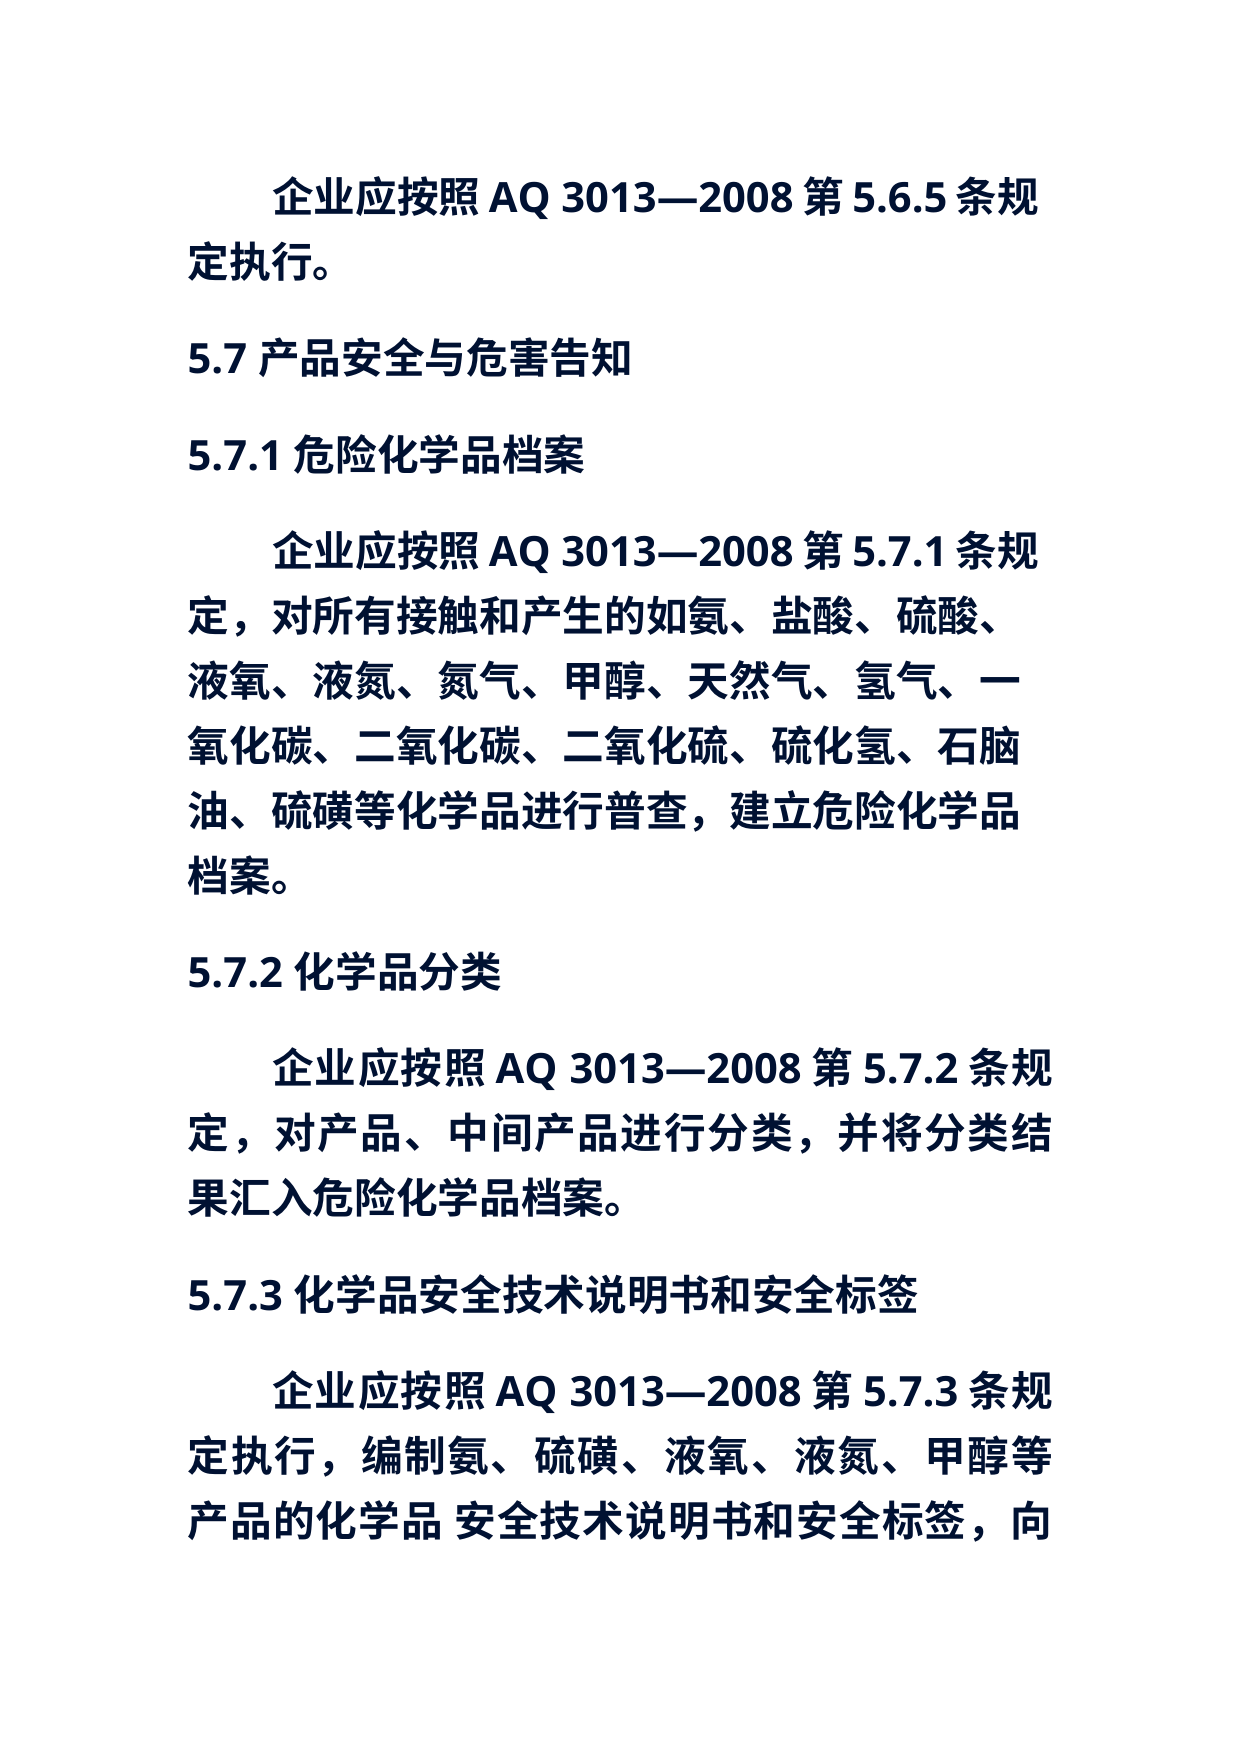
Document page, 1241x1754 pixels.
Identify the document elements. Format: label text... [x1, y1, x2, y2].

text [187, 1356, 1053, 1551]
text 企业应按照AQ 3013—2008第5.7.2条规定，对产品、中间产品进行分类，并将分类结果汇入危险化学品档案。 [187, 1033, 1053, 1228]
text 5.7.2 化学品分类 [187, 937, 1053, 1002]
text 企业应按照AQ 3013—2008第5.6.5条规定执行。 [187, 162, 1053, 292]
text 5.7 产品安全与危害告知 [187, 323, 1053, 388]
text 5.7.1 危险化学品档案 [187, 419, 1053, 484]
text 5.7.3 化学品安全技术说明书和安全标签 [187, 1259, 1053, 1324]
text 企业应按照AQ 3013—2008第5.7.1条规定，对所有接触和产生的如氨、盐酸、硫酸、液氧、液氮、氮气、甲醇、天然气、氢气、一氧化碳、二氧化碳、二氧化硫、硫化氢、石脑油、硫磺等化学品进行普查，建立危险化学品档案。 [187, 516, 1053, 906]
